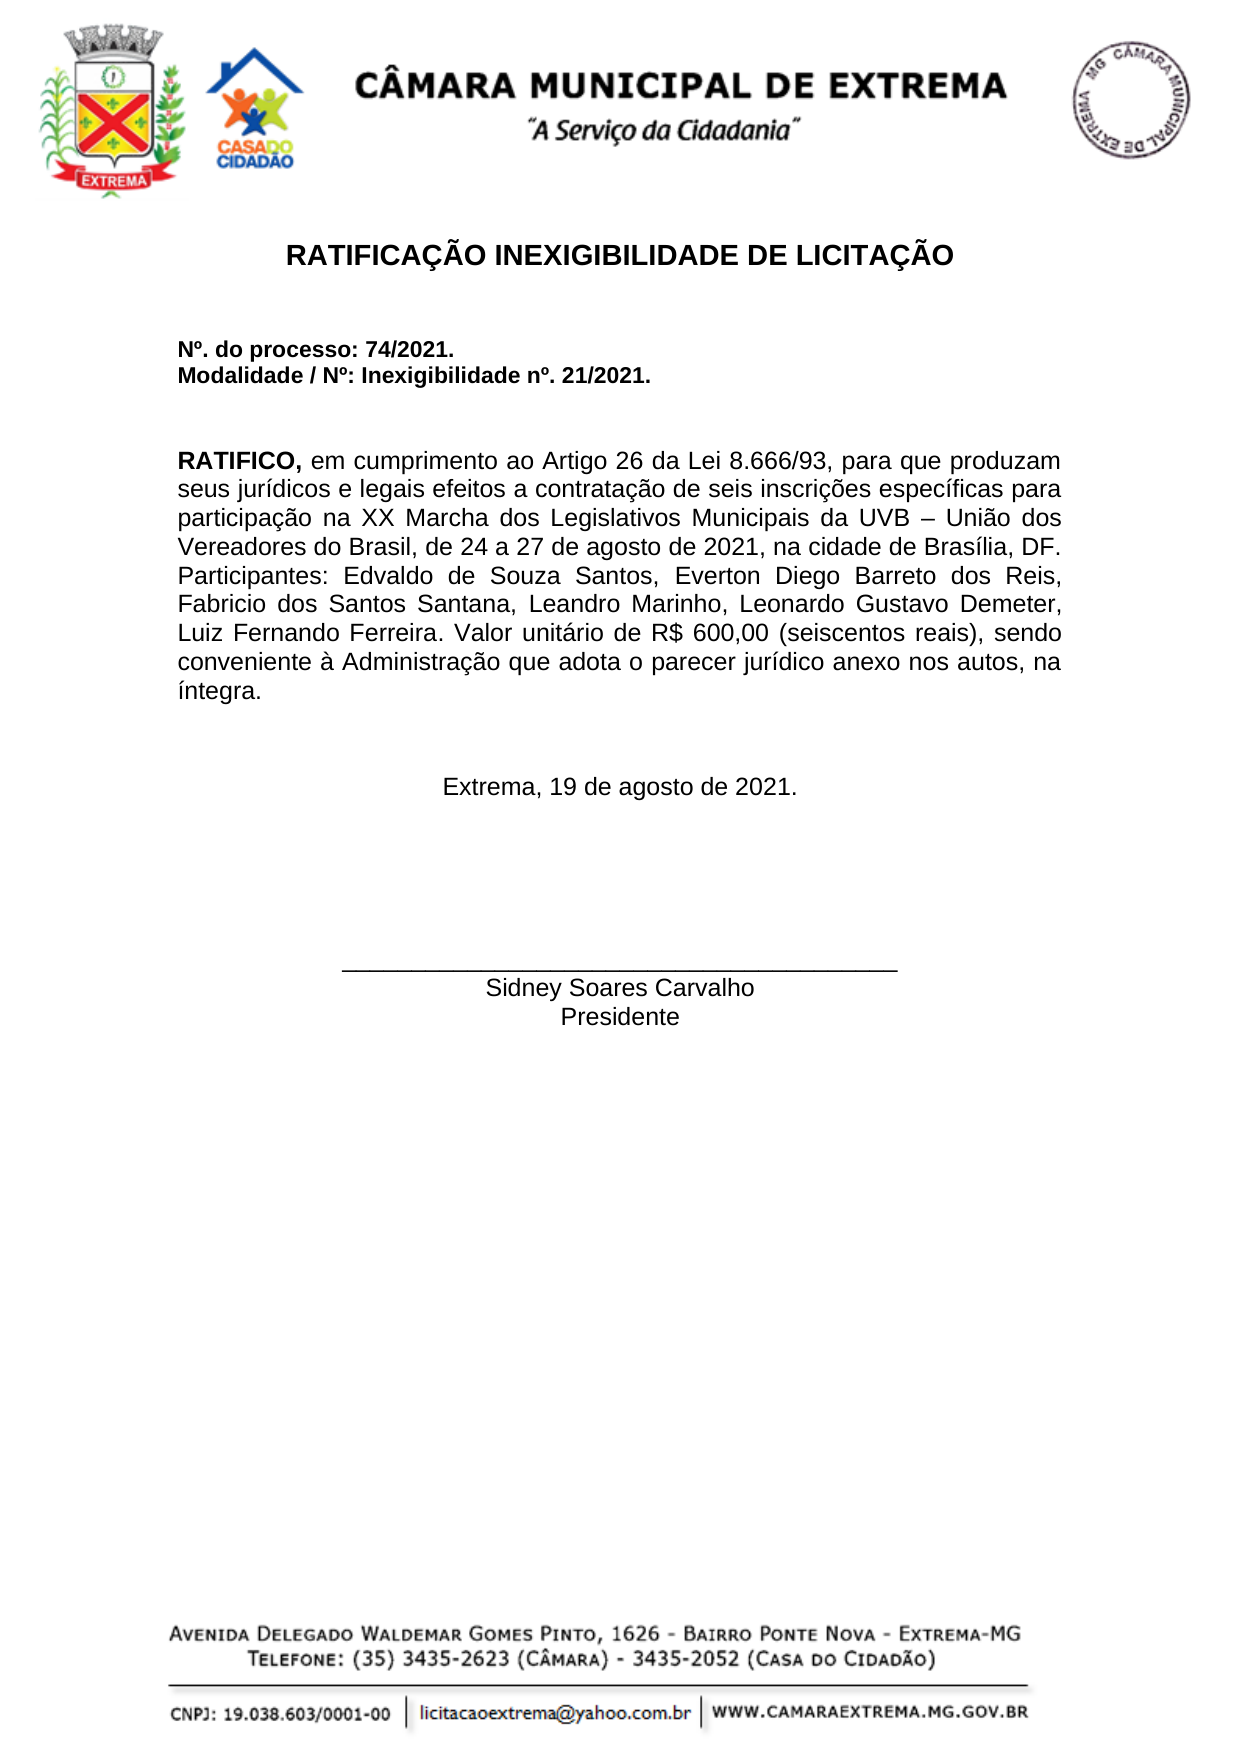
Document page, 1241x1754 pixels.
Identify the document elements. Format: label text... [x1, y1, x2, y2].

picture [0, 0, 1239, 213]
text Sidney Soares Carvalho [177, 973, 1063, 1001]
text Extrema, 19 de agosto de 2021. [177, 771, 1063, 800]
text Presidente [177, 1001, 1063, 1030]
picture [0, 1597, 1239, 1754]
text Modalidade / Nº: Inexigibilidade nº. 21/2021. [177, 362, 1063, 389]
subtitle RATIFICAÇÃO INEXIGIBILIDADE DE LICITAÇÃO [177, 179, 1063, 272]
text RATIFICO, em cumprimento ao Artigo 26 da Lei 8.666/93, para que produzam seus jurídicos e legais efeitos a contratação de seis inscrições específicas para participação na XX Marcha dos Legislativos Municipais da UVB – União dos Vereadores do Brasil, de 24 a 27 de agosto de 2021, na cidade de Brasília, DF. Participantes: Edvaldo de Souza Santos, Everton Diego Barreto dos Reis, Fabricio dos Santos Santana, Leandro Marinho, Leonardo Gustavo Demeter, Luiz Fernando Ferreira. Valor unitário de R$ 600,00 (seiscentos reais), sendo conveniente à Administração que adota o parecer jurídico anexo nos autos, na íntegra. [177, 446, 1063, 704]
text Nº. do processo: 74/2021. [177, 336, 1063, 362]
text ________________________________________ [177, 944, 1063, 973]
